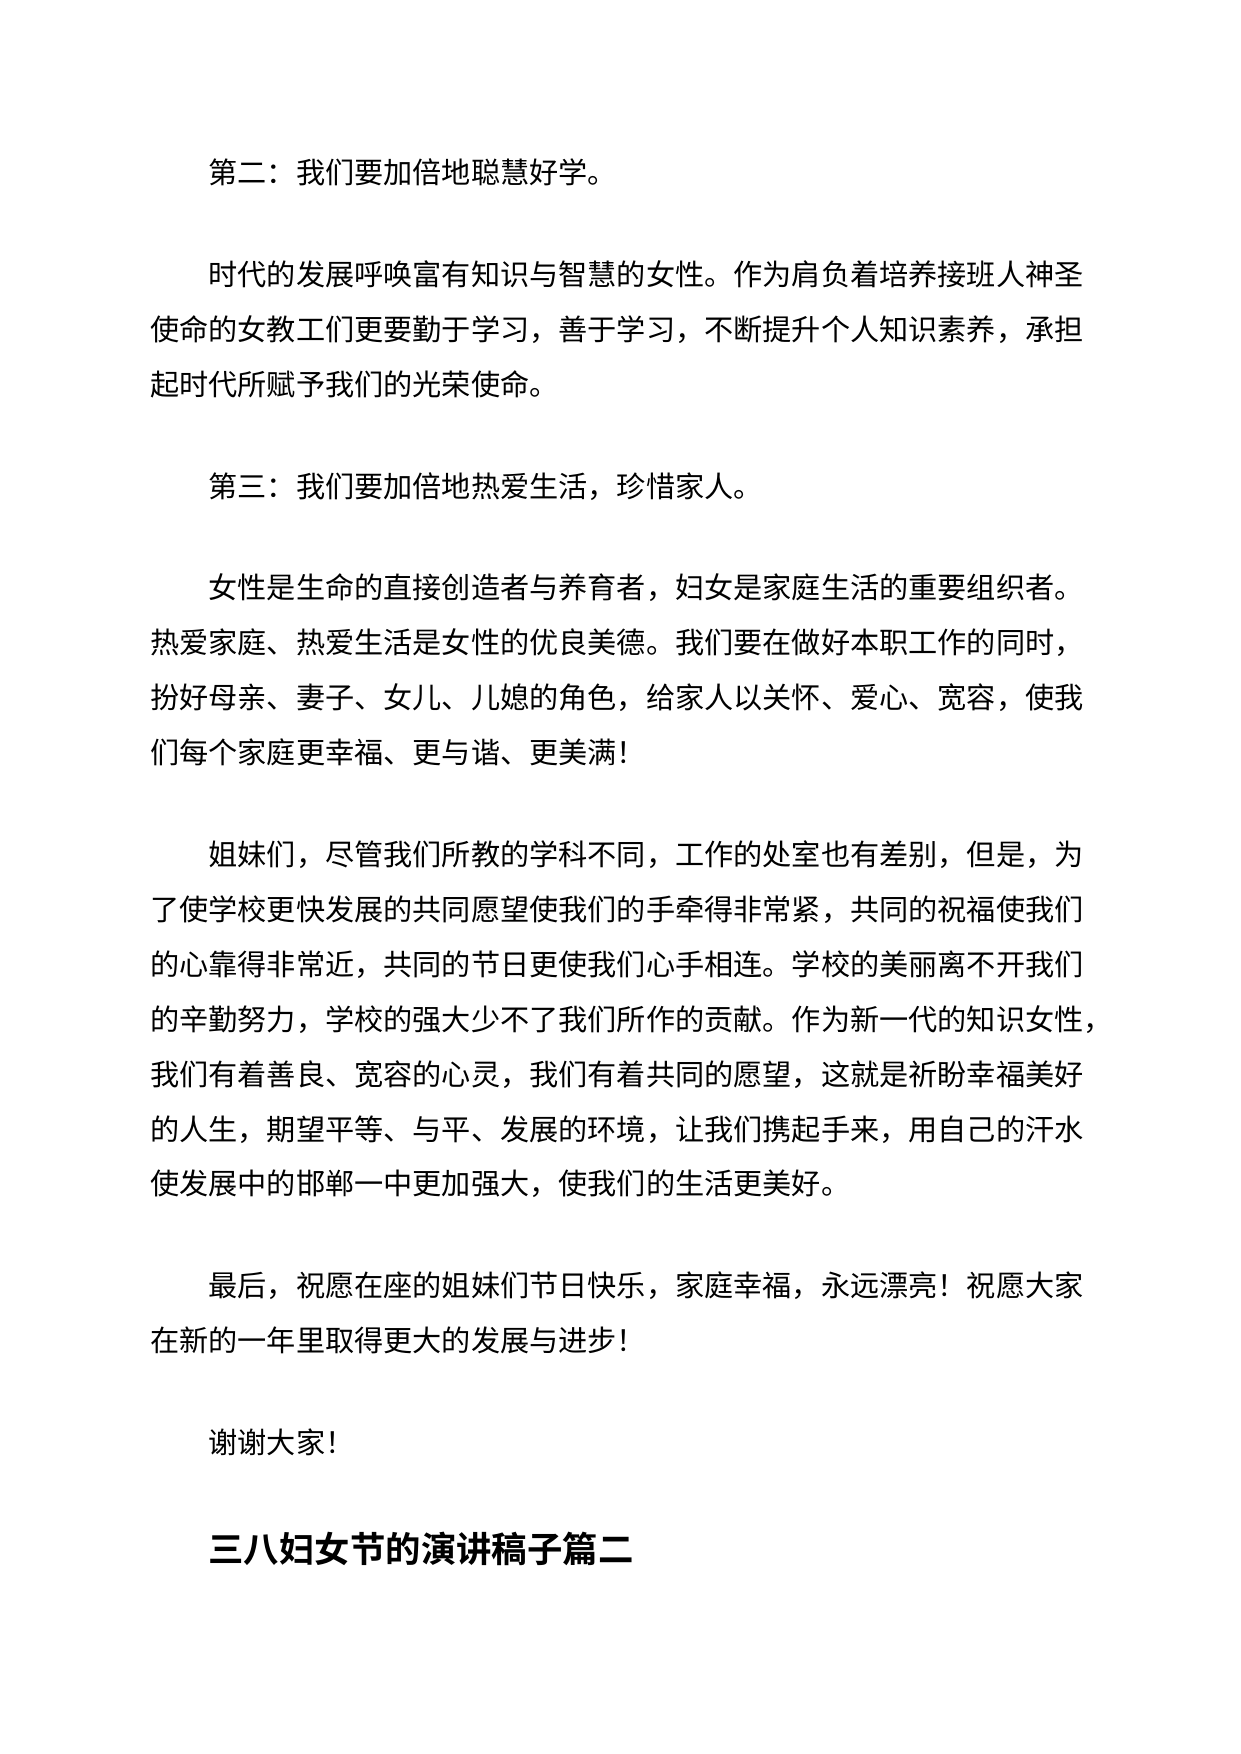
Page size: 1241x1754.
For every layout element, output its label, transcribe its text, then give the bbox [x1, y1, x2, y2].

text 女性是生命的直接创造者与养育者，妇女是家庭生活的重要组织者。热爱家庭、热爱生活是女性的优良美德。我们要在做好本职工作的同时，扮好母亲、妻子、女儿、儿媳的角色，给家人以关怀、爱心、宽容，使我们每个家庭更幸福、更与谐、更美满！ [150, 565, 1090, 772]
text 三八妇女节的演讲稿子篇二 [150, 1521, 1090, 1572]
text 最后，祝愿在座的姐妹们节日快乐，家庭幸福，永远漂亮！祝愿大家在新的一年里取得更大的发展与进步！ [150, 1263, 1090, 1360]
text 时代的发展呼唤富有知识与智慧的女性。作为肩负着培养接班人神圣使命的女教工们更要勤于学习，善于学习，不断提升个人知识素养，承担起时代所赋予我们的光荣使命。 [150, 252, 1090, 404]
text 第三：我们要加倍地热爱生活，珍惜家人。 [150, 463, 1090, 506]
text 谢谢大家！ [150, 1419, 1090, 1462]
text 第二：我们要加倍地聪慧好学。 [150, 150, 1090, 192]
text 姐妹们，尽管我们所教的学科不同，工作的处室也有差别，但是，为了使学校更快发展的共同愿望使我们的手牵得非常紧，共同的祝福使我们的心靠得非常近，共同的节日更使我们心手相连。学校的美丽离不开我们的辛勤努力，学校的强大少不了我们所作的贡献。作为新一代的知识女性，我们有着善良、宽容的心灵，我们有着共同的愿望，这就是祈盼幸福美好的人生，期望平等、与平、发展的环境，让我们携起手来，用自己的汗水使发展中的邯郸一中更加强大，使我们的生活更美好。 [150, 832, 1090, 1203]
